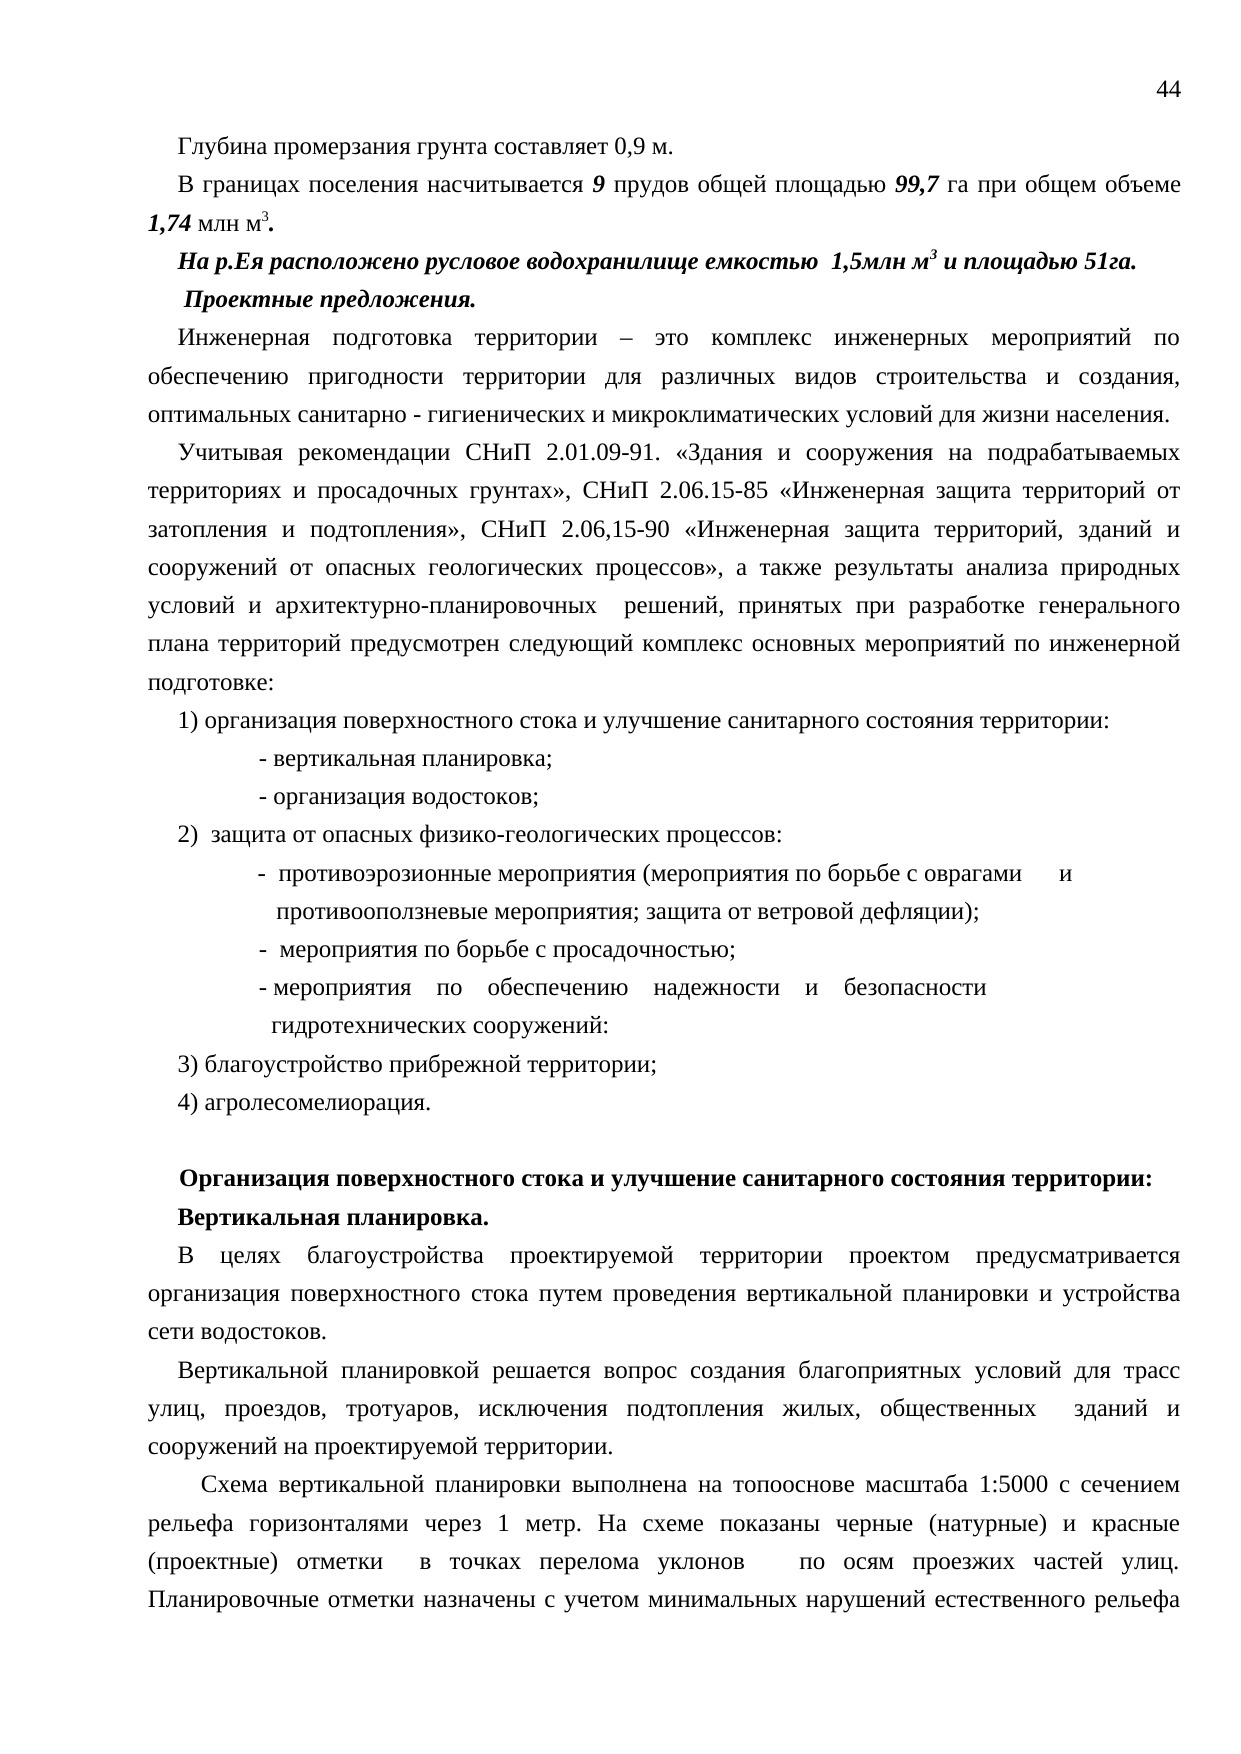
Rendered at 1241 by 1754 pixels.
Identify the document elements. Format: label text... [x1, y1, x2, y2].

text Глубина промерзания грунта составляет 0,9 м. [148, 131, 1181, 160]
text На р.Ея расположено русловое водохранилище емкостью 1,5млн м3 и площадью 51га. [148, 246, 1181, 275]
text - мероприятия по борьбе с просадочностью; [148, 934, 1181, 963]
text В целях благоустройства проектируемой территории проектом предусматривается организация поверхностного стока путем проведения вертикальной планировки и устройства сети водостоков. [148, 1240, 1181, 1345]
text Инженерная подготовка территории – это комплекс инженерных мероприятий по обеспечению пригодности территории для различных видов строительства и создания, оптимальных санитарно - гигиенических и микроклиматических условий для жизни населения. [148, 322, 1181, 428]
text - мероприятия по обеспечению надежности и безопасности [148, 972, 1181, 1001]
text Вертикальная планировка. [148, 1202, 1181, 1231]
text 1) организация поверхностного стока и улучшение санитарного состояния территории: [148, 705, 1181, 733]
text 3) благоустройство прибрежной территории; [148, 1049, 1181, 1078]
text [148, 1469, 1181, 1613]
text Проектные предложения. [148, 284, 1181, 313]
text - вертикальная планировка; [177, 743, 1181, 772]
text 2) защита от опасных физико-геологических процессов: [148, 819, 1181, 848]
text Вертикальной планировкой решается вопрос создания благоприятных условий для трасс улиц, проездов, тротуаров, исключения подтопления жилых, общественных зданий и сооружений на проектируемой территории. [148, 1355, 1181, 1460]
text - противоэрозионные мероприятия (мероприятия по борьбе с оврагами и [148, 858, 1181, 886]
text Учитывая рекомендации СНиП 2.01.09-91. «Здания и сооружения на подрабатываемых территориях и просадочных грунтах», СНиП 2.06.15-85 «Инженерная защита территорий от затопления и подтопления», СНиП 2.06,15-90 «Инженерная защита территорий, зданий и сооружений от опасных геологических процессов», а также результаты анализа природных условий и архитектурно-планировочных решений, принятых при разработке генерального плана территорий предусмотрен следующий комплекс основных мероприятий по инженерной подготовке: [148, 437, 1181, 695]
text гидротехнических сооружений: [148, 1011, 1181, 1039]
text Организация поверхностного стока и улучшение санитарного состояния территории: [148, 1163, 1181, 1192]
text 4) агролесомелиорация. [148, 1087, 1181, 1116]
text В границах поселения насчитывается 9 прудов общей площадью 99,7 га при общем объеме 1,74 млн м3. [148, 169, 1181, 237]
text - организация водостоков; [177, 781, 1181, 810]
text противооползневые мероприятия; защита от ветровой дефляции); [148, 896, 1181, 925]
